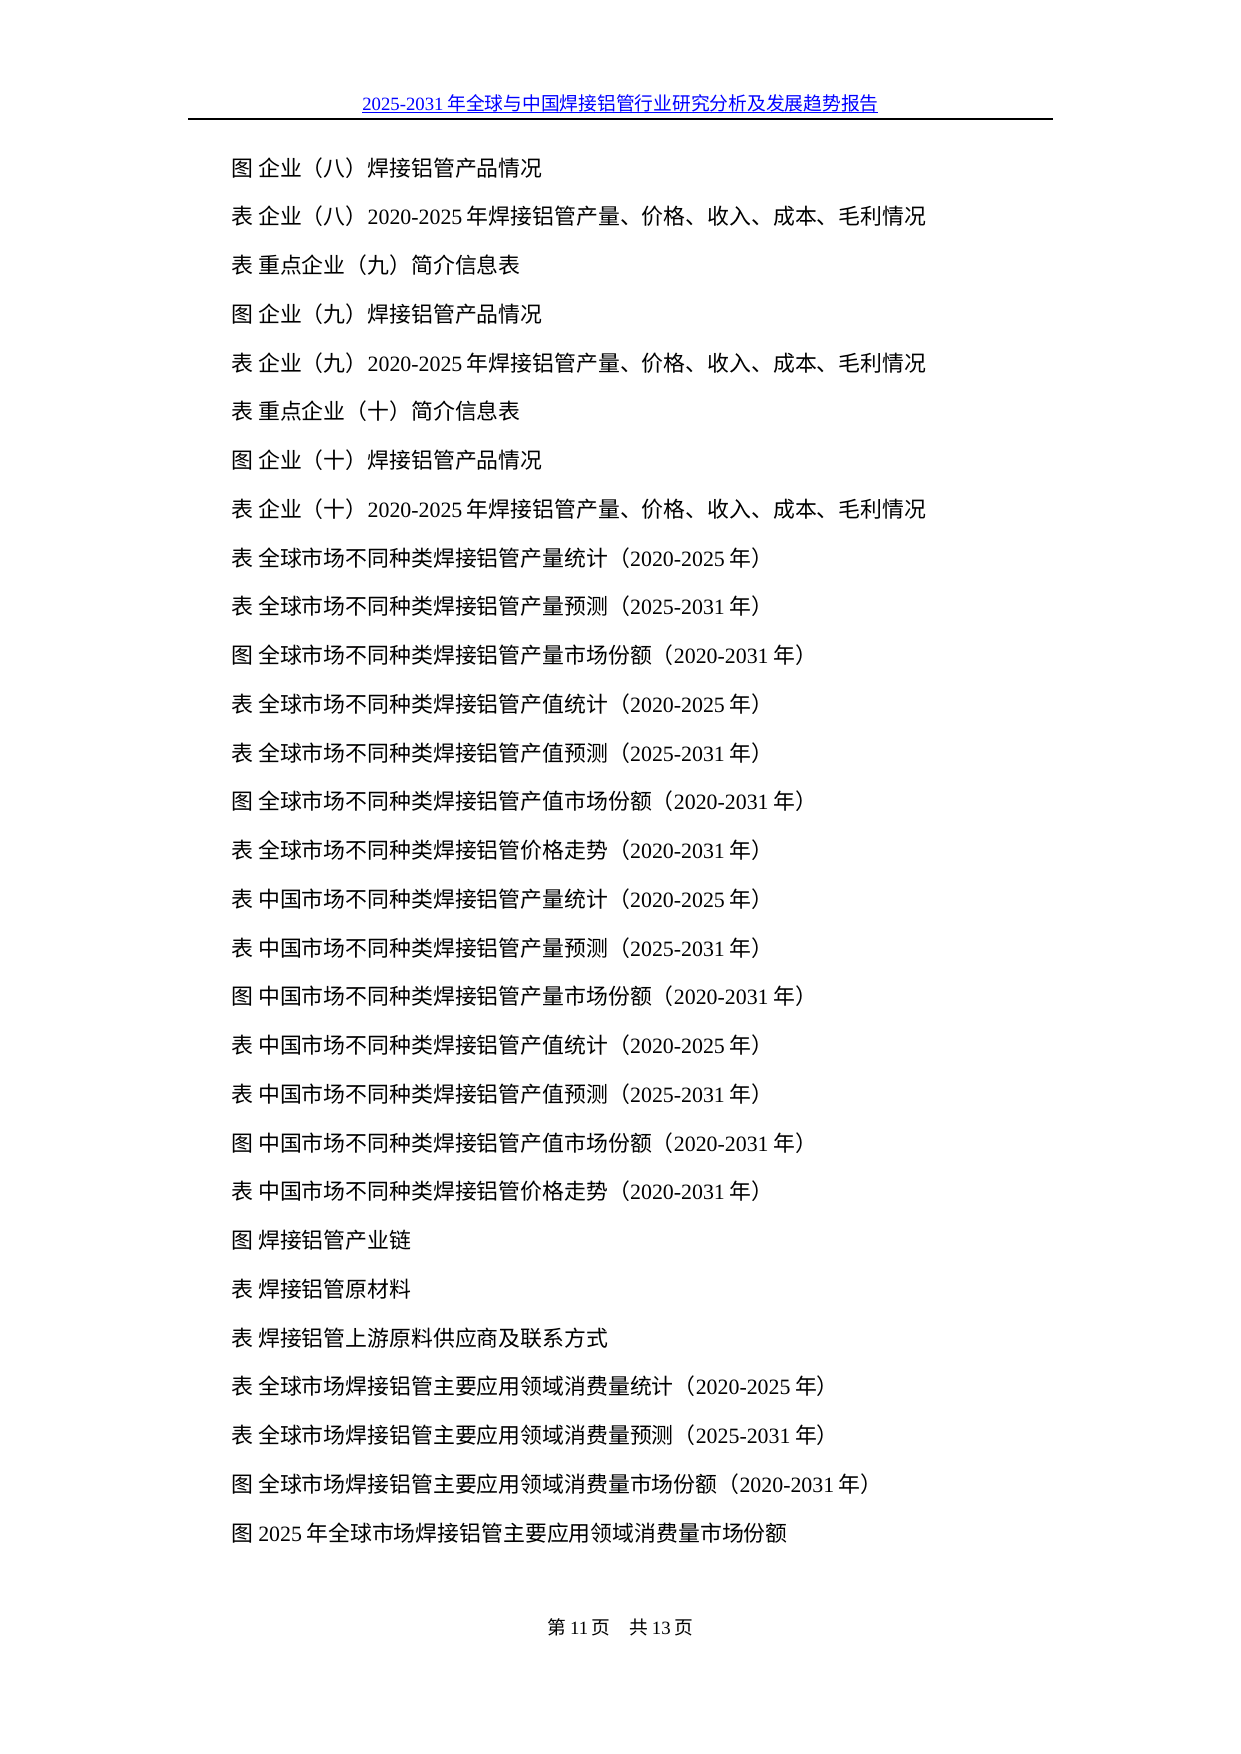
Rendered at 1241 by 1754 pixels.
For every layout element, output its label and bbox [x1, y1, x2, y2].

text [187, 150, 1053, 1548]
